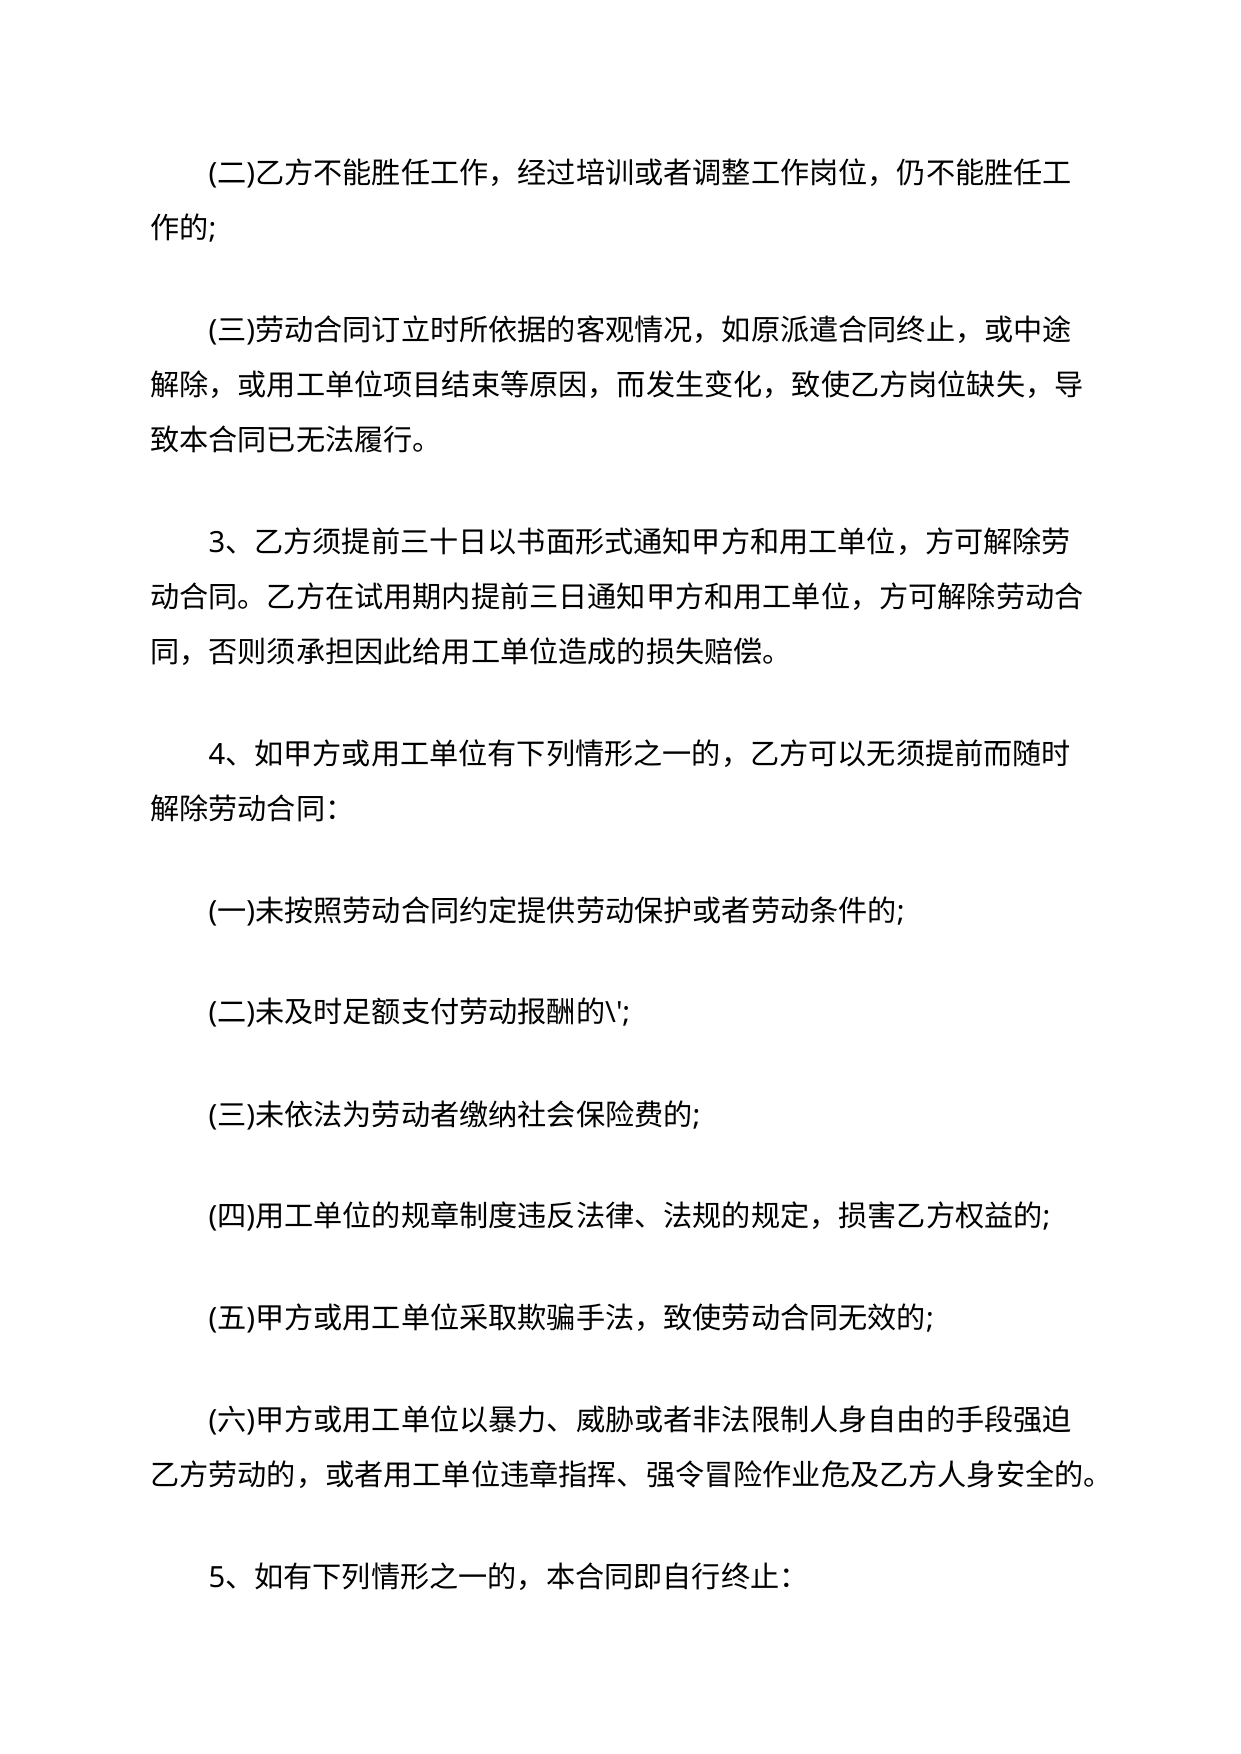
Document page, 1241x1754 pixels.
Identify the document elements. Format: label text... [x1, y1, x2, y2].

text (四)用工单位的规章制度违反法律、法规的规定，损害乙方权益的; [150, 1193, 1090, 1235]
text (二)未及时足额支付劳动报酬的\'; [150, 989, 1090, 1031]
text 5、如有下列情形之一的，本合同即自行终止： [150, 1554, 1090, 1596]
text 4、如甲方或用工单位有下列情形之一的，乙方可以无须提前而随时解除劳动合同： [150, 730, 1090, 828]
text (五)甲方或用工单位采取欺骗手法，致使劳动合同无效的; [150, 1295, 1090, 1337]
text 3、乙方须提前三十日以书面形式通知甲方和用工单位，方可解除劳动合同。乙方在试用期内提前三日通知甲方和用工单位，方可解除劳动合同，否则须承担因此给用工单位造成的损失赔偿。 [150, 519, 1090, 671]
text (六)甲方或用工单位以暴力、威胁或者非法限制人身自由的手段强迫乙方劳动的，或者用工单位违章指挥、强令冒险作业危及乙方人身安全的。 [150, 1397, 1090, 1494]
text (三)未依法为劳动者缴纳社会保险费的; [150, 1091, 1090, 1133]
text (二)乙方不能胜任工作，经过培训或者调整工作岗位，仍不能胜任工作的; [150, 150, 1090, 247]
text (三)劳动合同订立时所依据的客观情况，如原派遣合同终止，或中途解除，或用工单位项目结束等原因，而发生变化，致使乙方岗位缺失，导致本合同已无法履行。 [150, 307, 1090, 459]
text (一)未按照劳动合同约定提供劳动保护或者劳动条件的; [150, 887, 1090, 929]
